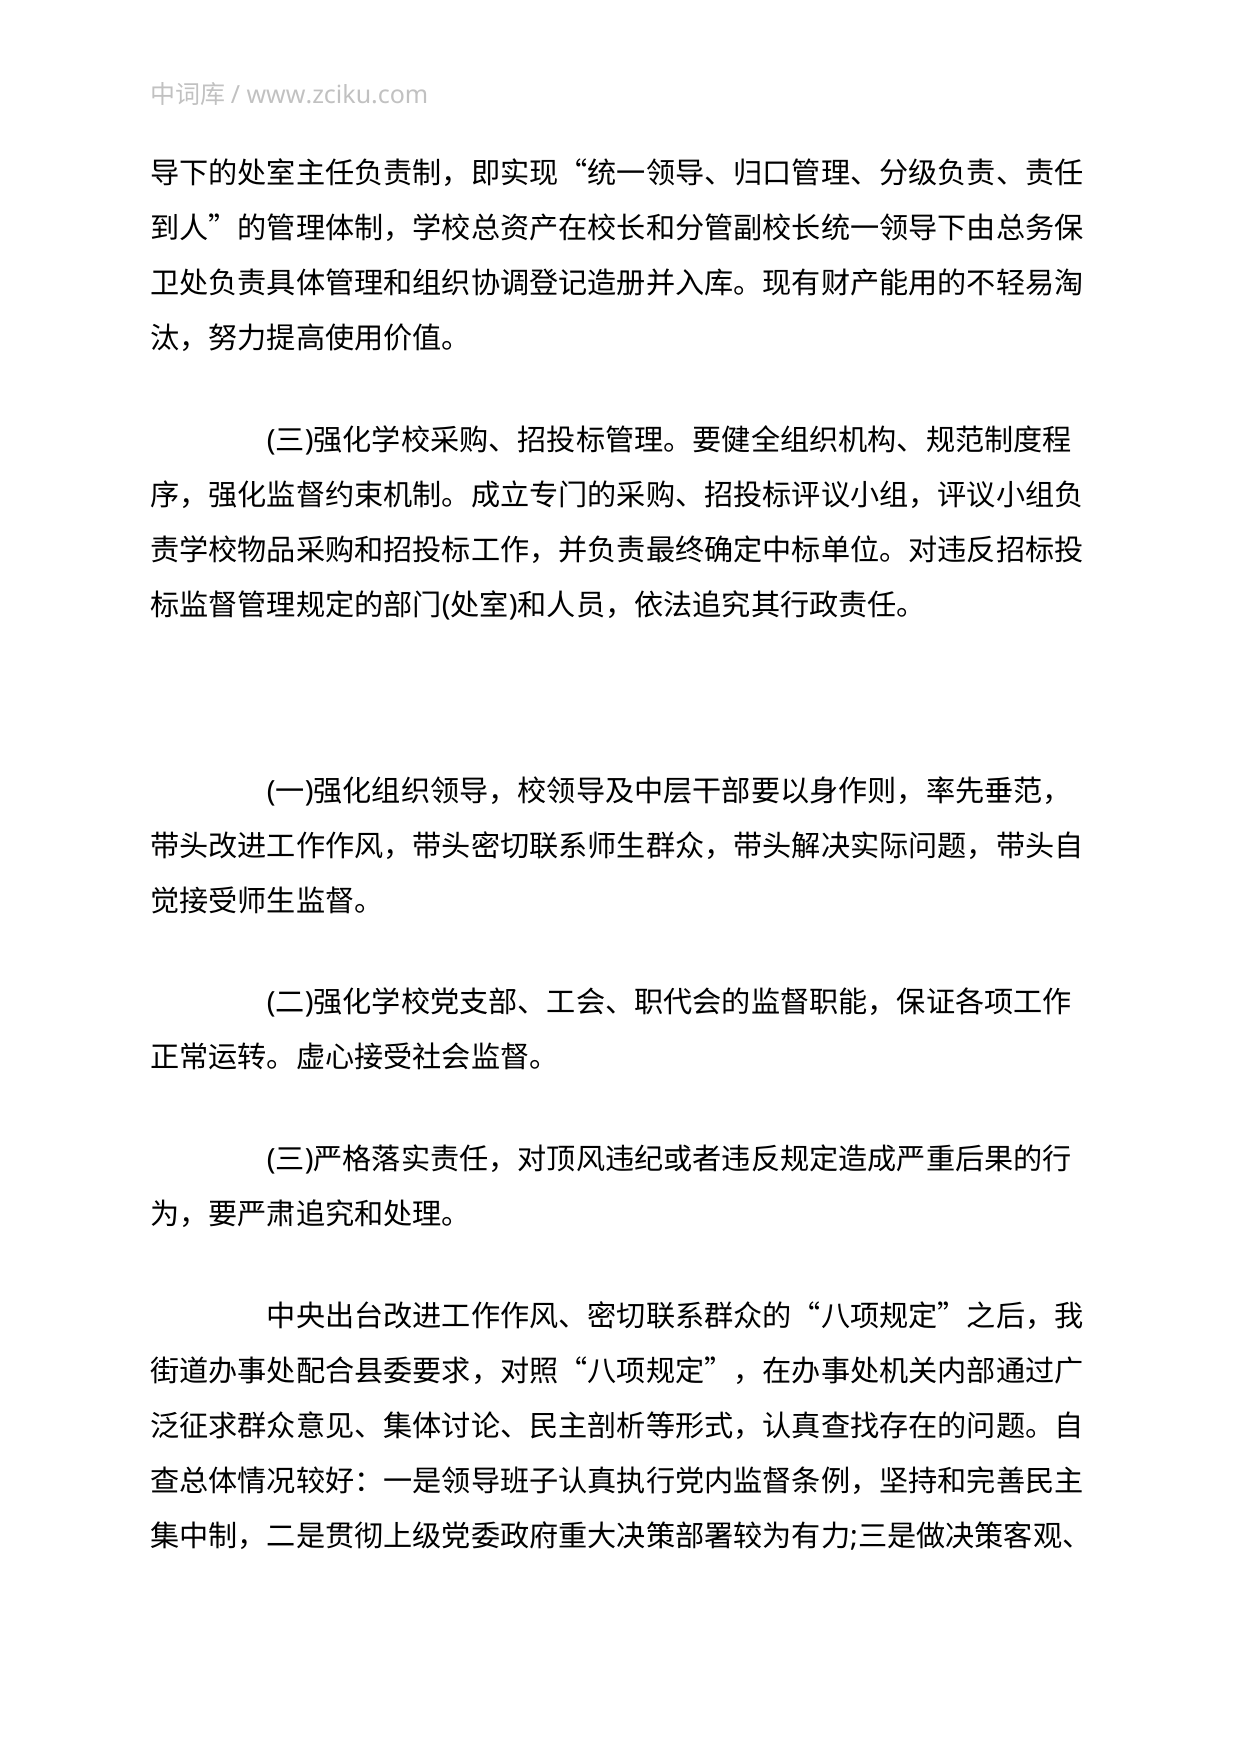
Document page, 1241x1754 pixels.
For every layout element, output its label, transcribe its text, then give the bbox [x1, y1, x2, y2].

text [150, 150, 1090, 357]
text (三)强化学校采购、招投标管理。要健全组织机构、规范制度程序，强化监督约束机制。成立专门的采购、招投标评议小组，评议小组负责学校物品采购和招投标工作，并负责最终确定中标单位。对违反招标投标监督管理规定的部门(处室)和人员，依法追究其行政责任。 [150, 416, 1090, 624]
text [150, 1293, 1090, 1554]
text (一)强化组织领导，校领导及中层干部要以身作则，率先垂范，带头改进工作作风，带头密切联系师生群众，带头解决实际问题，带头自觉接受师生监督。 [150, 767, 1090, 919]
text (二)强化学校党支部、工会、职代会的监督职能，保证各项工作正常运转。虚心接受社会监督。 [150, 979, 1090, 1076]
text (三)严格落实责任，对顶风违纪或者违反规定造成严重后果的行为，要严肃追究和处理。 [150, 1136, 1090, 1233]
